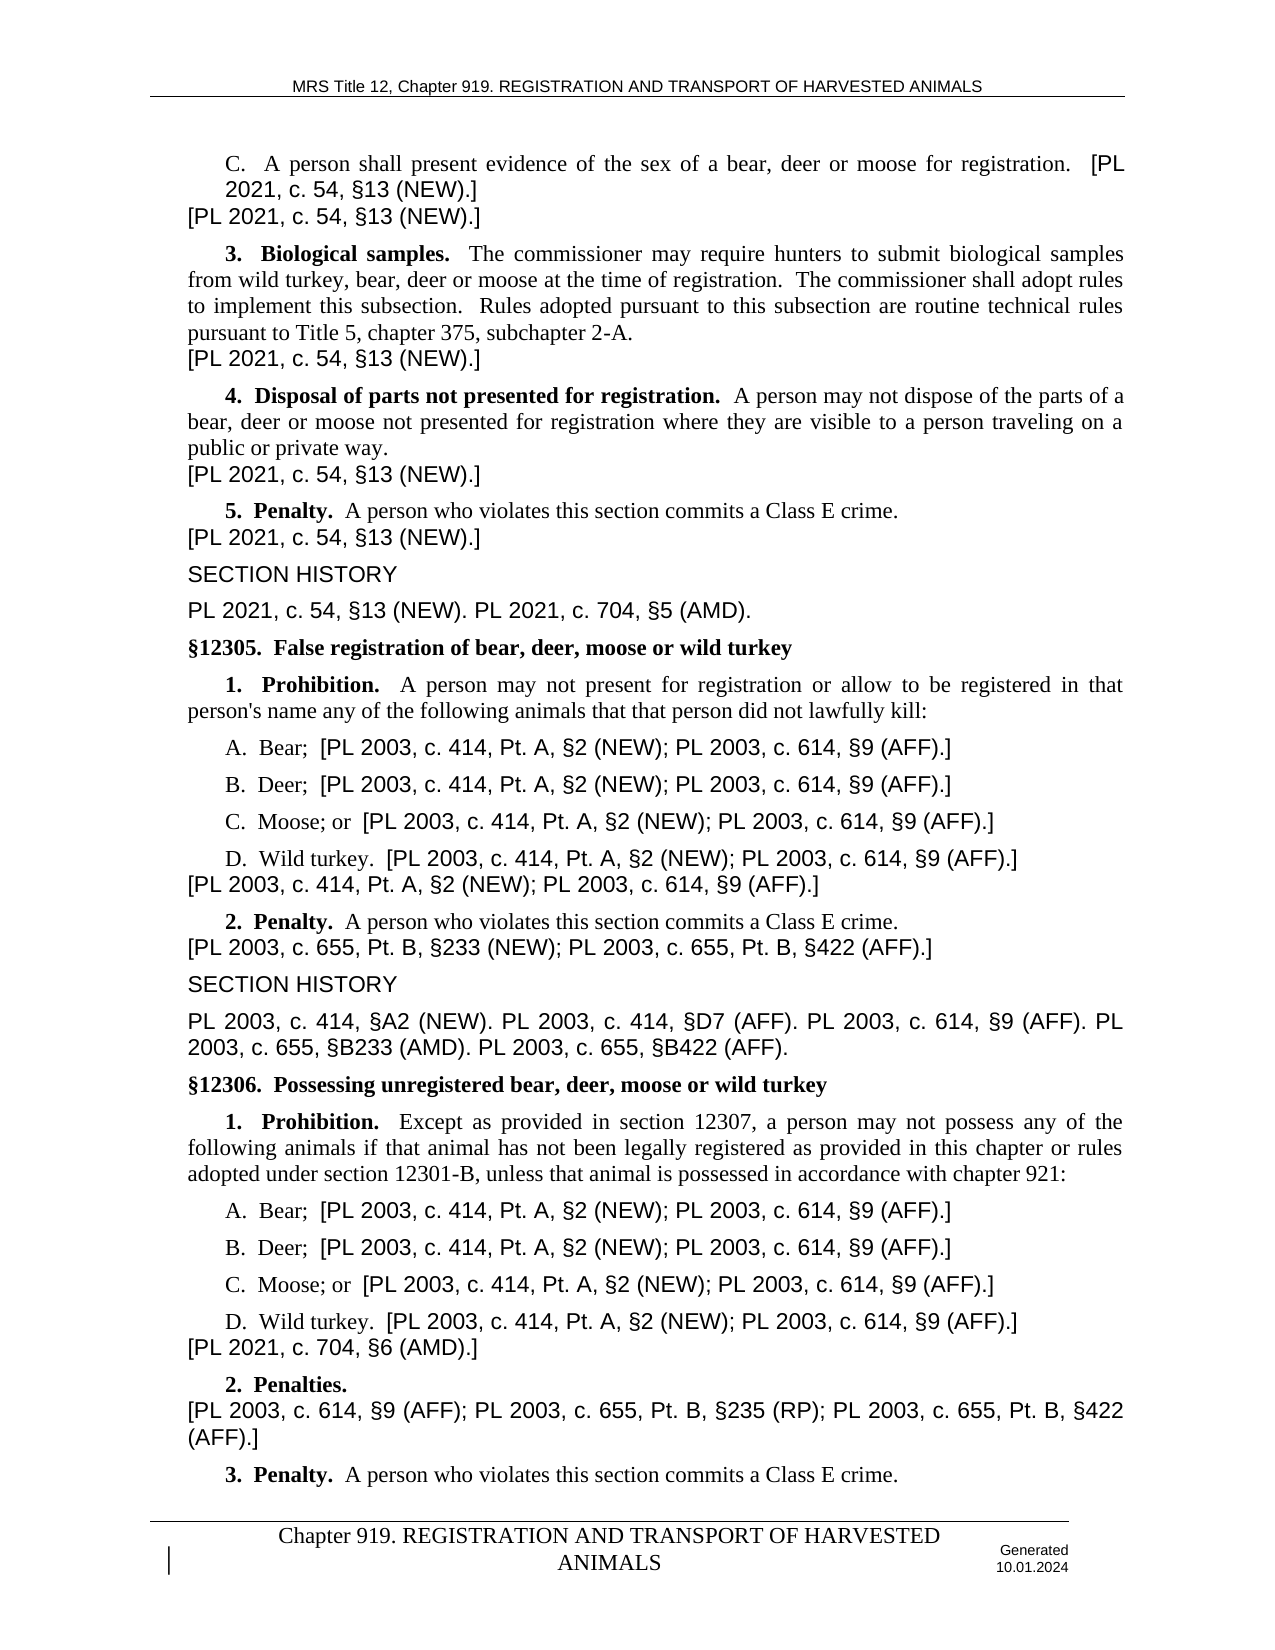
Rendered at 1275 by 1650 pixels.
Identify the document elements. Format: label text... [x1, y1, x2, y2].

text [PL 2021, c. 54, §13 (NEW).] [187, 203, 1125, 229]
text §12305. False registration of bear, deer, moose or wild turkey [187, 634, 1125, 661]
text SECTION HISTORY [187, 561, 1125, 587]
text C. A person shall present evidence of the sex of a bear, deer or moose for registration. [PL 2021, c. 54, §13 (NEW).] [225, 150, 1125, 203]
text D. Wild turkey. [PL 2003, c. 414, Pt. A, §2 (NEW); PL 2003, c. 614, §9 (AFF).] [225, 1308, 1125, 1334]
text 3. Penalty. A person who violates this section commits a Class E crime. [187, 1461, 1125, 1487]
text SECTION HISTORY [187, 971, 1125, 997]
text [PL 2003, c. 414, Pt. A, §2 (NEW); PL 2003, c. 614, §9 (AFF).] [187, 871, 1125, 898]
text B. Deer; [PL 2003, c. 414, Pt. A, §2 (NEW); PL 2003, c. 614, §9 (AFF).] [225, 771, 1125, 797]
text 4. Disposal of parts not presented for registration. A person may not dispose of the parts of a bear, deer or moose not presented for registration where they are visible to a person traveling on a public or private way. [187, 382, 1125, 461]
text [PL 2021, c. 54, §13 (NEW).] [187, 461, 1125, 487]
text PL 2003, c. 414, §A2 (NEW). PL 2003, c. 414, §D7 (AFF). PL 2003, c. 614, §9 (AFF). PL 2003, c. 655, §B233 (AMD). PL 2003, c. 655, §B422 (AFF). [187, 1008, 1125, 1061]
text B. Deer; [PL 2003, c. 414, Pt. A, §2 (NEW); PL 2003, c. 614, §9 (AFF).] [225, 1234, 1125, 1261]
text [PL 2021, c. 54, §13 (NEW).] [187, 345, 1125, 371]
text PL 2021, c. 54, §13 (NEW). PL 2021, c. 704, §5 (AMD). [187, 597, 1125, 624]
text [PL 2003, c. 614, §9 (AFF); PL 2003, c. 655, Pt. B, §235 (RP); PL 2003, c. 655, Pt. B, §422 (AFF).] [187, 1397, 1125, 1450]
text [PL 2021, c. 704, §6 (AMD).] [187, 1334, 1125, 1361]
text C. Moose; or [PL 2003, c. 414, Pt. A, §2 (NEW); PL 2003, c. 614, §9 (AFF).] [225, 808, 1125, 834]
text 5. Penalty. A person who violates this section commits a Class E crime. [187, 498, 1125, 524]
text 2. Penalties. [187, 1371, 1125, 1397]
text D. Wild turkey. [PL 2003, c. 414, Pt. A, §2 (NEW); PL 2003, c. 614, §9 (AFF).] [225, 845, 1125, 871]
text 2. Penalty. A person who violates this section commits a Class E crime. [187, 908, 1125, 934]
text [PL 2003, c. 655, Pt. B, §233 (NEW); PL 2003, c. 655, Pt. B, §422 (AFF).] [187, 934, 1125, 961]
text A. Bear; [PL 2003, c. 414, Pt. A, §2 (NEW); PL 2003, c. 614, §9 (AFF).] [225, 1197, 1125, 1224]
text A. Bear; [PL 2003, c. 414, Pt. A, §2 (NEW); PL 2003, c. 614, §9 (AFF).] [225, 734, 1125, 761]
text 1. Prohibition. A person may not present for registration or allow to be registered in that person's name any of the following animals that that person did not lawfully kill: [187, 671, 1125, 724]
text 3. Biological samples. The commissioner may require hunters to submit biological samples from wild turkey, bear, deer or moose at the time of registration. The commissioner shall adopt rules to implement this subsection. Rules adopted pursuant to this subsection are routine technical rules pursuant to Title 5, chapter 375, subchapter 2‑A. [187, 239, 1125, 345]
text 1. Prohibition. Except as provided in section 12307, a person may not possess any of the following animals if that animal has not been legally registered as provided in this chapter or rules adopted under section 12301‑B, unless that animal is possessed in accordance with chapter 921: [187, 1108, 1125, 1187]
text C. Moose; or [PL 2003, c. 414, Pt. A, §2 (NEW); PL 2003, c. 614, §9 (AFF).] [225, 1271, 1125, 1297]
text [PL 2021, c. 54, §13 (NEW).] [187, 524, 1125, 550]
text §12306. Possessing unregistered bear, deer, moose or wild turkey [187, 1071, 1125, 1097]
